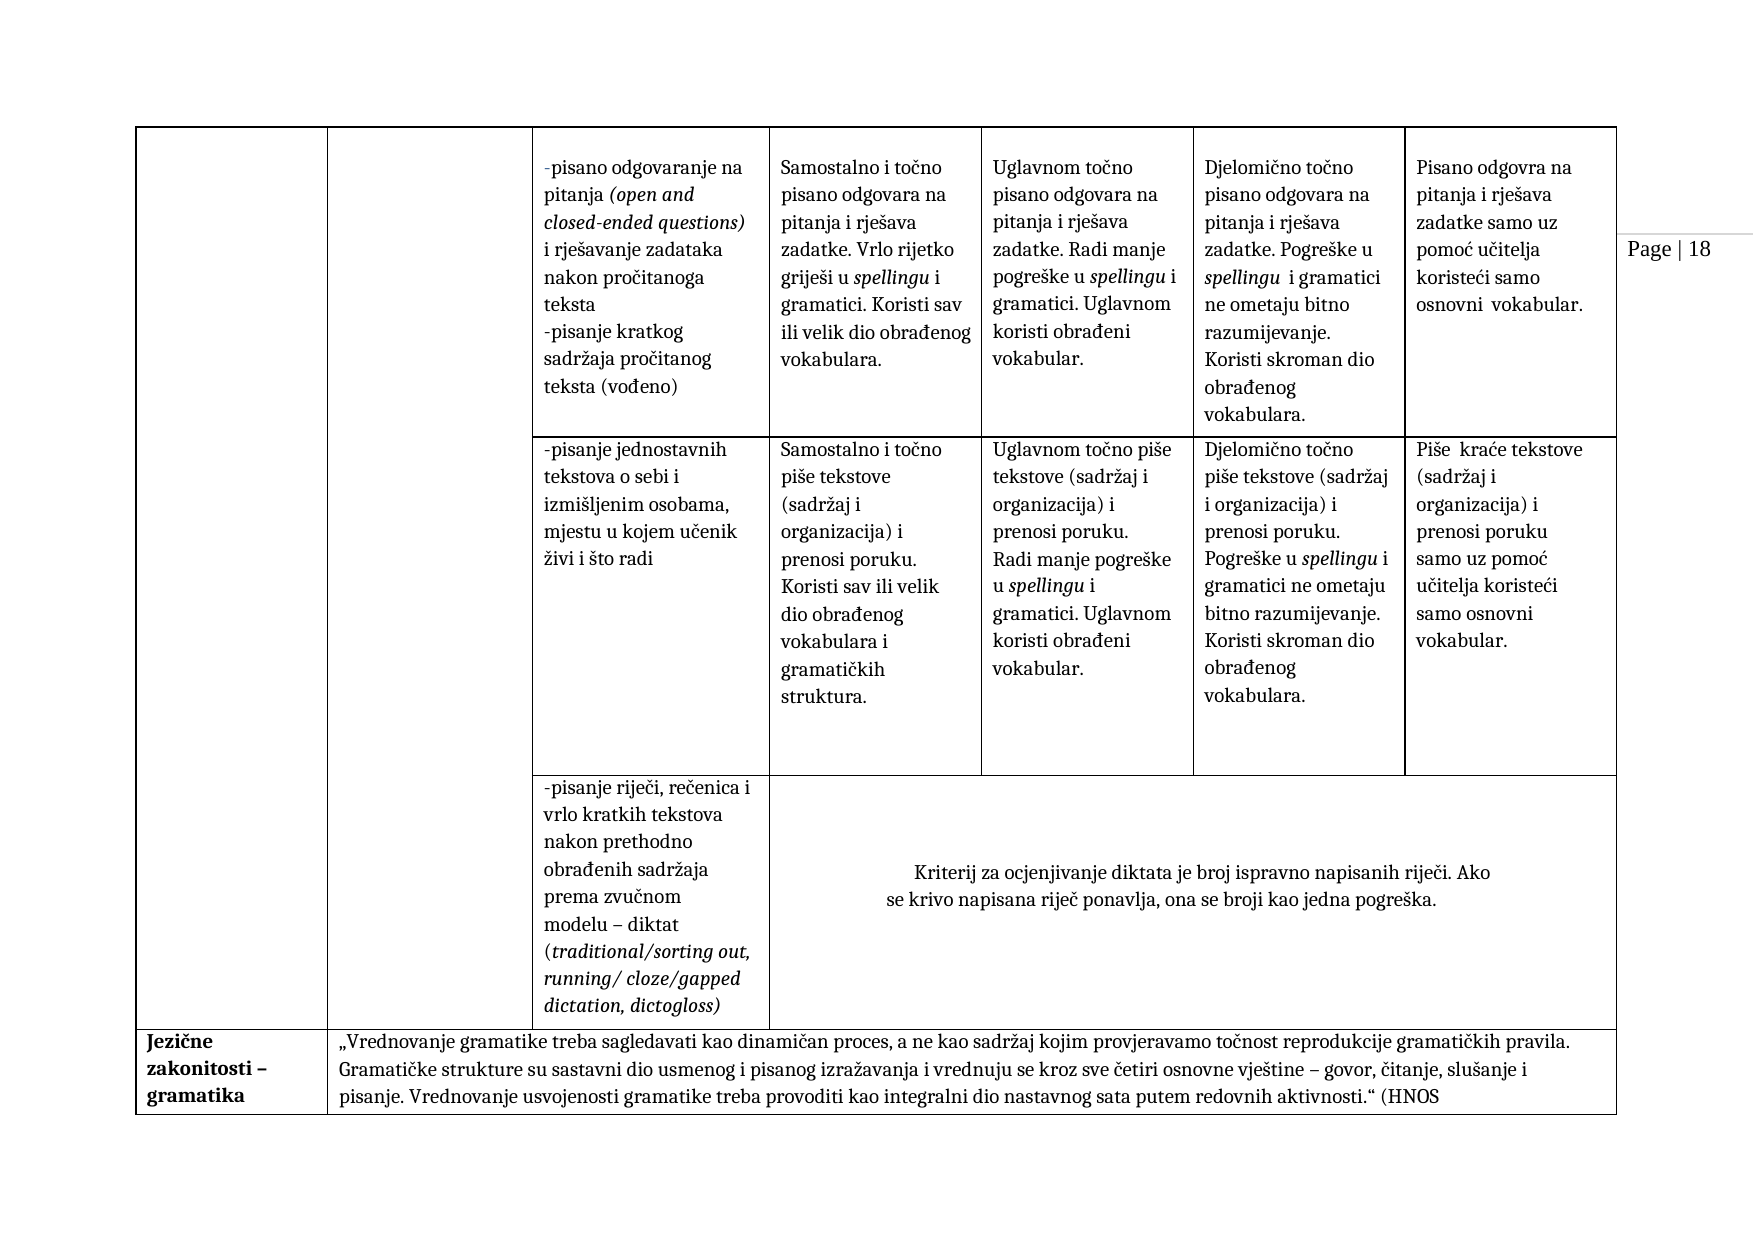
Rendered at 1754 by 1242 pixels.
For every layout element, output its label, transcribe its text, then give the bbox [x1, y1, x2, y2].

text Page | 18 [125, 235, 1711, 261]
